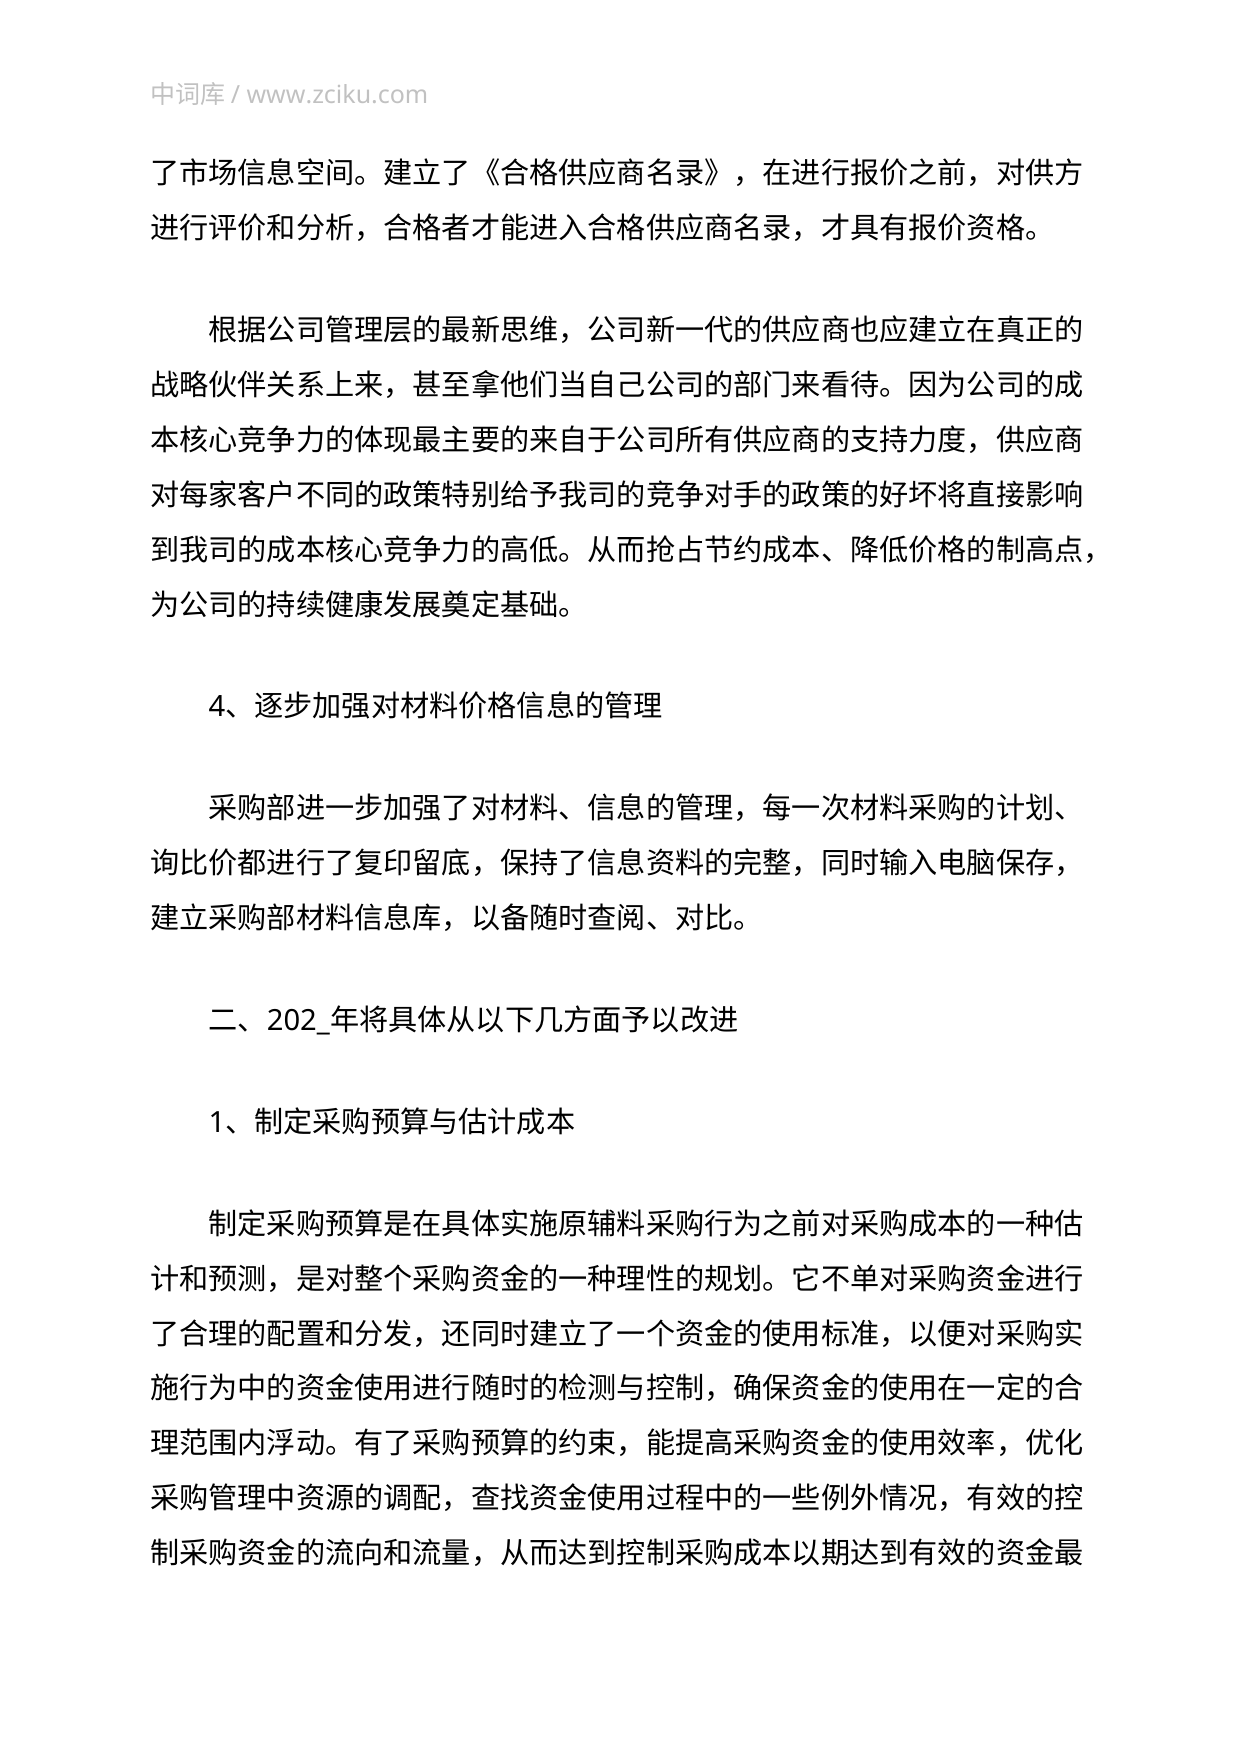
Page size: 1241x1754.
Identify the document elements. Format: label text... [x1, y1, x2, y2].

text 二、202_年将具体从以下几方面予以改进 [150, 996, 1090, 1039]
text 1、制定采购预算与估计成本 [150, 1098, 1090, 1141]
text 根据公司管理层的最新思维，公司新一代的供应商也应建立在真正的战略伙伴关系上来，甚至拿他们当自己公司的部门来看待。因为公司的成本核心竞争力的体现最主要的来自于公司所有供应商的支持力度，供应商对每家客户不同的政策特别给予我司的竞争对手的政策的好坏将直接影响到我司的成本核心竞争力的高低。从而抢占节约成本、降低价格的制高点，为公司的持续健康发展奠定基础。 [150, 307, 1090, 623]
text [150, 1200, 1090, 1572]
text 采购部进一步加强了对材料、信息的管理，每一次材料采购的计划、询比价都进行了复印留底，保持了信息资料的完整，同时输入电脑保存，建立采购部材料信息库，以备随时查阅、对比。 [150, 785, 1090, 937]
text 4、逐步加强对材料价格信息的管理 [150, 683, 1090, 725]
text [150, 150, 1090, 247]
